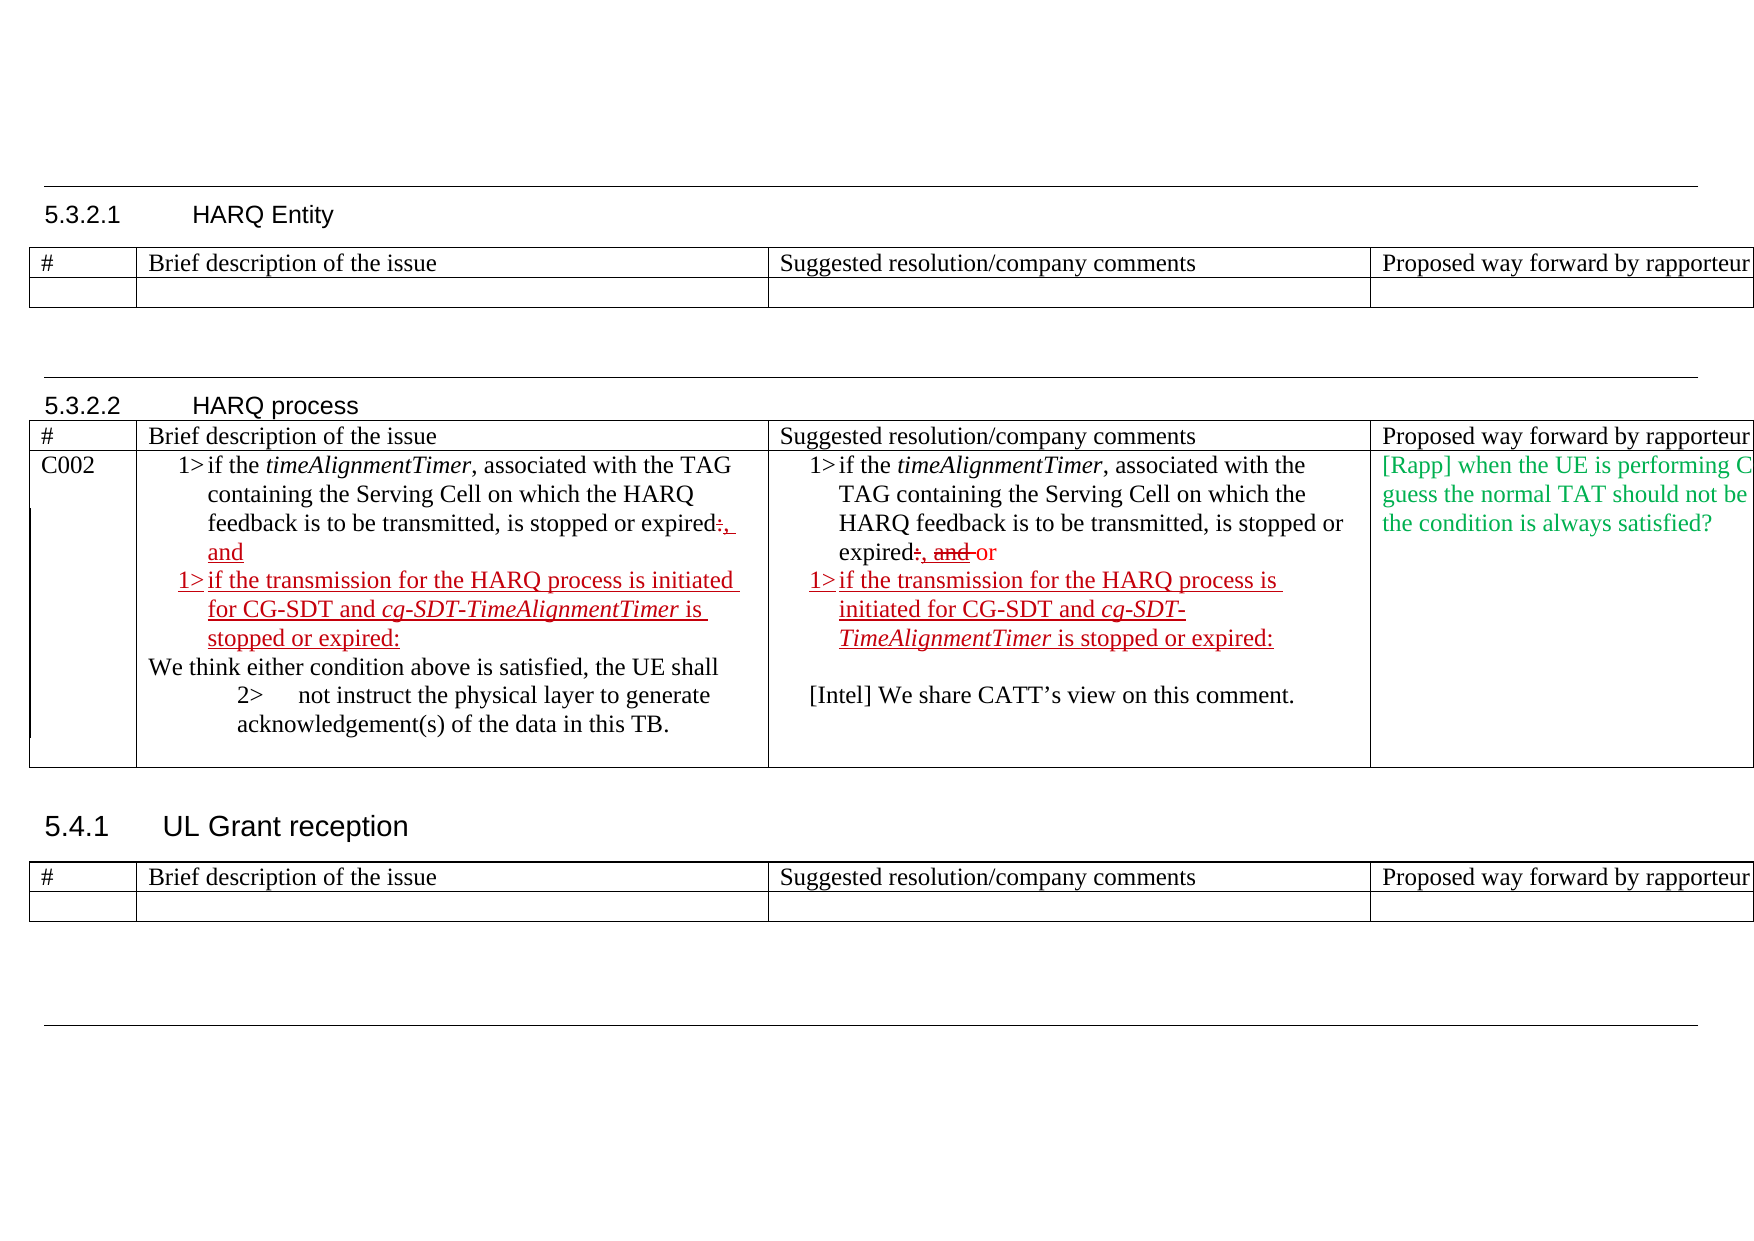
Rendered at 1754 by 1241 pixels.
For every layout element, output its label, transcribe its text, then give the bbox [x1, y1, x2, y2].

table_header # [30, 248, 136, 277]
table_cell [1371, 892, 1753, 921]
table_cell [Rapp] when the UE is performing CG-SDT, I guess the normal TAT should not be running? Then the condition is always satisfied? [1371, 451, 1753, 767]
table_header Proposed way forward by rapporteur [1371, 421, 1753, 449]
table_cell [1371, 278, 1753, 307]
table_header Proposed way forward by rapporteur [1371, 248, 1753, 277]
table_header Suggested resolution/company comments [769, 248, 1370, 277]
table_cell 1> if the timeAlignmentTimer, associated with the TAG containing the Serving Cell on which the HARQ feedback is to be transmitted, is stopped or expired We think either condition above is satisfied, the UE shall 2> not instruct the physical layer to generate acknowledgement(s) of the data in this TB. [137, 451, 768, 767]
table_header Suggested resolution/company comments [769, 863, 1370, 891]
subtitle 5.3.2.1 HARQ Entity [44, 200, 1698, 228]
table_cell C002 [30, 451, 136, 767]
table_header # [30, 863, 136, 891]
table_cell [769, 278, 1370, 307]
table_cell 1> if the timeAlignmentTimer, associated with the TAG containing the Serving Cell on which the HARQ feedback is to be transmitted, is stopped or expired or [Intel] We share CATT’s view on this comment. [769, 451, 1370, 767]
table_header Suggested resolution/company comments [769, 421, 1370, 449]
table_header Brief description of the issue [137, 863, 768, 891]
table_cell [137, 892, 768, 921]
table_header Brief description of the issue [137, 421, 768, 449]
table_header Brief description of the issue [137, 248, 768, 277]
table_cell [30, 892, 136, 921]
table_header Proposed way forward by rapporteur [1371, 863, 1753, 891]
table_cell [137, 278, 768, 307]
table_header # [30, 421, 136, 449]
table_cell [769, 892, 1370, 921]
text 5.3.2.2 HARQ process [44, 391, 1698, 420]
subtitle 5.4.1 UL Grant reception [44, 809, 1698, 843]
table_cell [30, 278, 136, 307]
